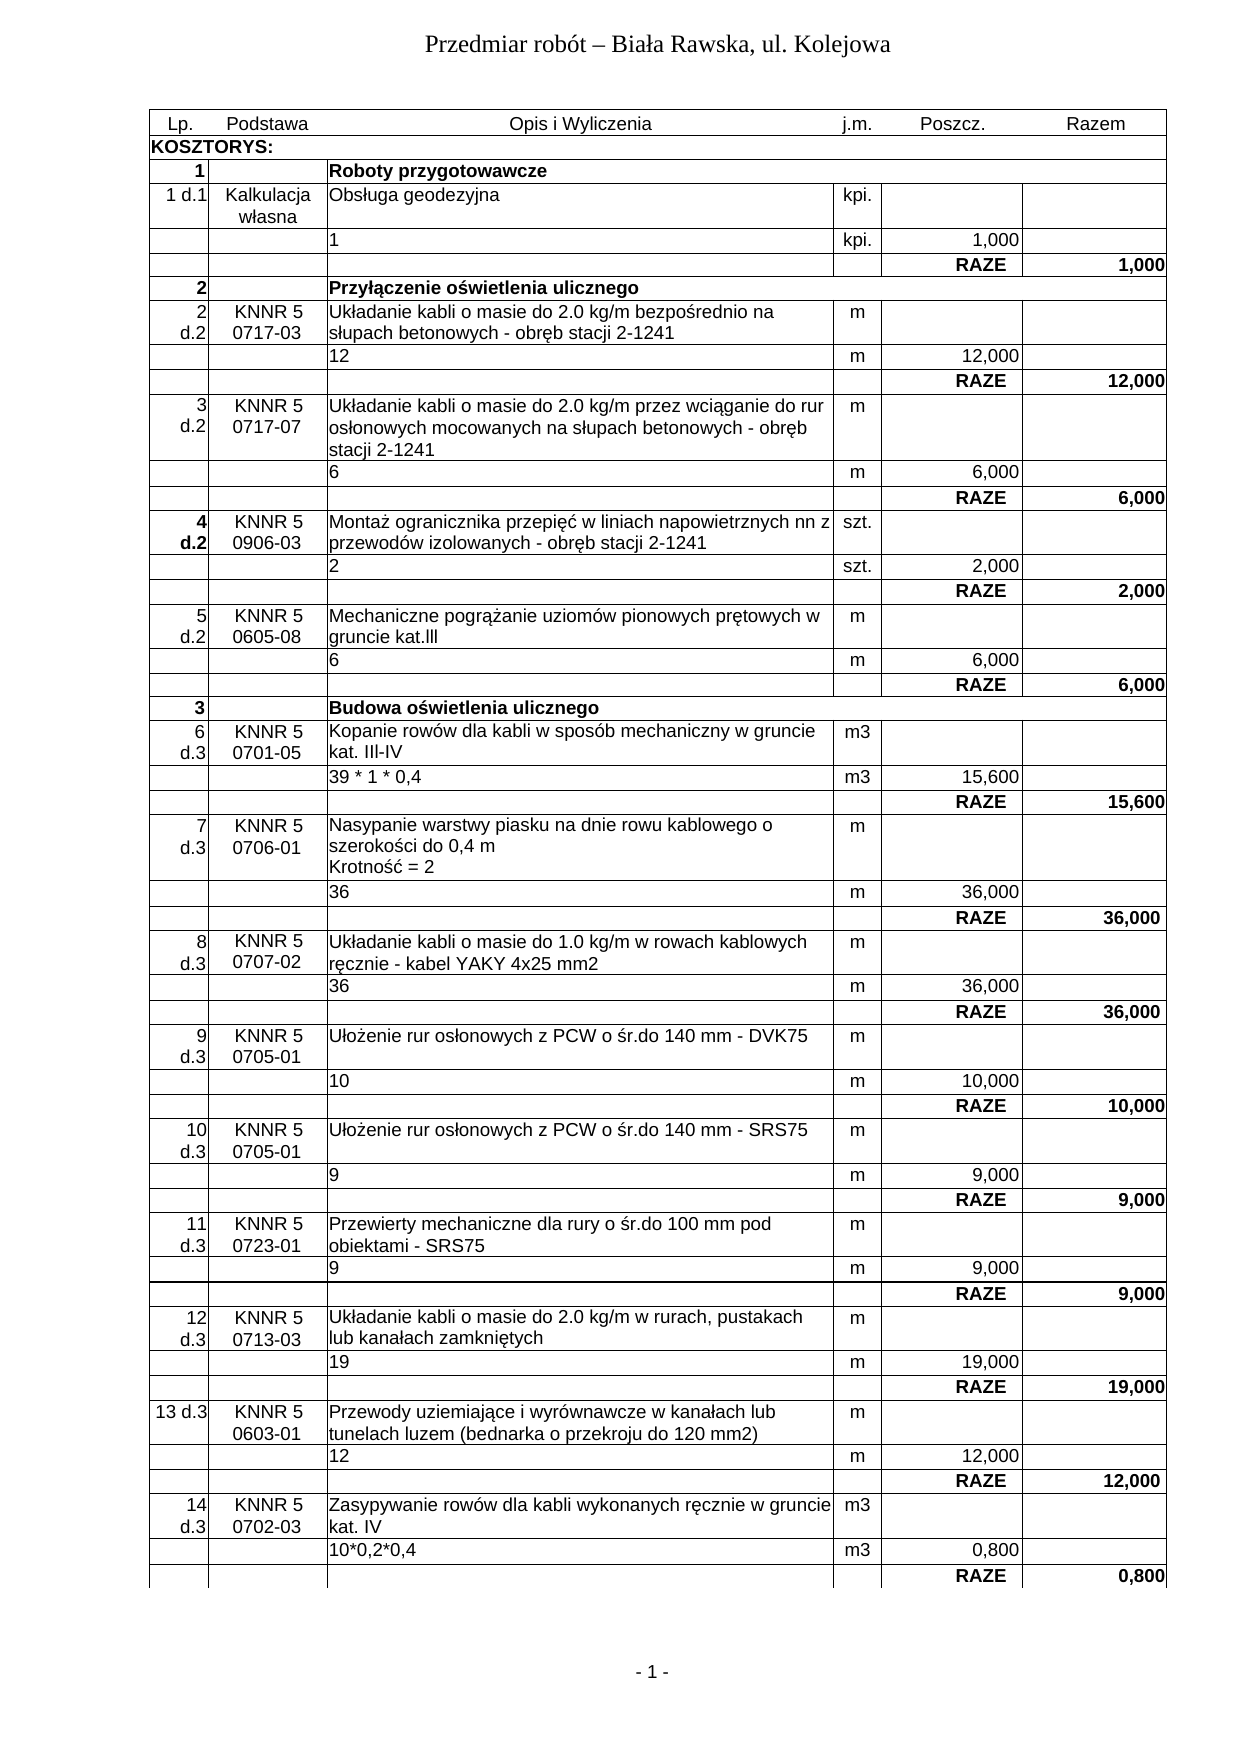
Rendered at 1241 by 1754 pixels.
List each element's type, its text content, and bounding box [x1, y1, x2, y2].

table_cell [1023, 721, 1166, 764]
table_cell m3 [834, 721, 881, 764]
table_cell [882, 301, 1022, 343]
table_cell KNNR 5 0713-03 [209, 1307, 327, 1350]
table_cell [150, 461, 208, 486]
table_cell 12 [328, 345, 833, 369]
table_cell 3 [150, 697, 208, 719]
table_cell m [834, 1119, 881, 1162]
table_cell [1023, 1494, 1166, 1538]
table_cell [834, 1001, 881, 1023]
table_cell RAZEM [882, 1283, 1022, 1306]
table_cell 36,000 [1023, 907, 1166, 930]
table_cell [1023, 605, 1166, 647]
table_cell 9 [328, 1164, 833, 1188]
table_cell m [834, 931, 881, 974]
table_cell KNNR 5 0605-08 [209, 605, 327, 647]
table_cell [328, 1001, 833, 1023]
table_cell 2 [328, 555, 833, 579]
table_cell m [834, 1213, 881, 1256]
table_cell RAZEM [882, 370, 1022, 393]
table_cell 13 d.3 [150, 1401, 208, 1444]
table_cell RAZEM [882, 1189, 1022, 1212]
table_cell RAZEM [882, 674, 1022, 696]
table_cell m [834, 301, 881, 343]
table_cell 10 [328, 1070, 833, 1094]
table_cell [834, 1376, 881, 1400]
table_cell [150, 1001, 208, 1023]
table_cell [882, 511, 1022, 553]
table_cell [150, 1095, 208, 1118]
table_cell m [834, 1070, 881, 1094]
table_cell 12,000 [882, 1445, 1022, 1469]
table_cell szt. [834, 555, 881, 579]
table_cell Układanie kabli o masie do 2.0 kg/m bezpośrednio na słupach betonowych - obręb stacji 2-1241 [328, 301, 833, 343]
table_cell [1023, 301, 1166, 343]
table_cell m [834, 461, 881, 486]
table_cell [209, 907, 327, 930]
table_cell [1023, 461, 1166, 486]
table_cell 3 d.2 [150, 395, 208, 460]
table_cell Kopanie rowów dla kabli w sposób mechaniczny w gruncie kat. IIl-IV [328, 721, 833, 764]
table_cell [882, 931, 1022, 974]
table_cell 9,000 [882, 1164, 1022, 1188]
table_cell 1,000 [1023, 254, 1166, 276]
table_cell m [834, 1445, 881, 1469]
table_cell [150, 1164, 208, 1188]
table_cell [1023, 229, 1166, 253]
table_cell [834, 580, 881, 603]
table_cell Układanie kabli o masie do 2.0 kg/m przez wciąganie do rur osłonowych mocowanych na słupach betonowych - obręb stacji 2-1241 [328, 395, 833, 460]
table_cell [150, 1539, 208, 1564]
table_cell Obsługa geodezyjna [328, 184, 833, 228]
table_cell [1023, 511, 1166, 553]
table_cell [328, 1376, 833, 1400]
table_cell Nasypanie warstwy piasku na dnie rowu kablowego o szerokości do 0,4 m Krotność = 2 [328, 815, 833, 880]
table_cell [150, 487, 208, 509]
table_cell [209, 370, 327, 393]
table_cell [328, 1565, 833, 1588]
table_cell 0,800 [882, 1539, 1022, 1564]
table_cell Kalkulacja własna [209, 184, 327, 228]
table_cell m3 [834, 1539, 881, 1564]
table_cell [209, 1164, 327, 1188]
table_cell [209, 697, 327, 719]
table_cell [150, 1189, 208, 1212]
table_cell KNNR 5 0906-03 [209, 511, 327, 553]
table_cell 36,000 [1023, 1001, 1166, 1023]
table_cell [328, 674, 833, 696]
table_cell m [834, 1351, 881, 1375]
table_cell 6 [328, 649, 833, 673]
table_cell [834, 1283, 881, 1306]
table_cell 8 d.3 [150, 931, 208, 974]
table_cell [882, 1213, 1022, 1256]
table_cell kpi. [834, 184, 881, 228]
table_cell [150, 254, 208, 276]
table_cell [834, 1470, 881, 1493]
table_cell m [834, 881, 881, 906]
table_cell 39 * 1 * 0,4 [328, 766, 833, 790]
table_cell [1023, 1257, 1166, 1281]
table_cell [150, 1470, 208, 1493]
table_cell [209, 1095, 327, 1118]
table_cell kpi. [834, 229, 881, 253]
table_cell [834, 1189, 881, 1212]
table_cell [834, 791, 881, 814]
table_cell 14 d.3 [150, 1494, 208, 1538]
table_cell KNNR 5 0702-03 [209, 1494, 327, 1538]
table_cell [150, 1070, 208, 1094]
table_cell [834, 674, 881, 696]
table_cell [1023, 1025, 1166, 1068]
table_cell [1023, 815, 1166, 880]
table_header j.m. [834, 110, 881, 135]
table_cell [209, 975, 327, 999]
table_cell [1023, 649, 1166, 673]
table_cell Przewody uziemiające i wyrównawcze w kanałach lub tunelach luzem (bednarka o przekroju do 120 mm2) [328, 1401, 833, 1444]
table_cell [150, 580, 208, 603]
table_cell 10,000 [1023, 1095, 1166, 1118]
table_cell 12,000 [882, 345, 1022, 369]
table_cell Przyłączenie oświetlenia ulicznego [328, 277, 1166, 299]
table_cell [1023, 1401, 1166, 1444]
table_cell [1023, 395, 1166, 460]
table_cell [882, 1494, 1022, 1538]
table_cell [328, 1470, 833, 1493]
table_cell Przewierty mechaniczne dla rury o śr.do 100 mm pod obiektami - SRS75 [328, 1213, 833, 1256]
table_header Razem [1023, 110, 1166, 135]
table_cell 12 [328, 1445, 833, 1469]
table_cell 15,600 [882, 766, 1022, 790]
table_cell 36,000 [882, 881, 1022, 906]
table_cell [209, 555, 327, 579]
table_cell RAZEM [882, 580, 1022, 603]
table_cell [150, 1376, 208, 1400]
table_cell 36 [328, 881, 833, 906]
table_cell [150, 1283, 208, 1306]
table_cell [1023, 1445, 1166, 1469]
table_cell m3 [834, 766, 881, 790]
table_cell [882, 184, 1022, 228]
table_cell 2 [150, 277, 208, 299]
table_cell [209, 674, 327, 696]
table_cell [882, 605, 1022, 647]
table_cell [328, 1283, 833, 1306]
table_cell [150, 881, 208, 906]
table_cell [150, 345, 208, 369]
table_cell m [834, 1257, 881, 1281]
table_cell [150, 370, 208, 393]
table_cell [150, 907, 208, 930]
table_cell 7 d.3 [150, 815, 208, 880]
table_cell m [834, 395, 881, 460]
table_cell [1023, 881, 1166, 906]
table_cell m [834, 345, 881, 369]
table_cell KNNR 5 0705-01 [209, 1119, 327, 1162]
table_cell [1023, 975, 1166, 999]
table_cell 2,000 [882, 555, 1022, 579]
table_cell 10,000 [882, 1070, 1022, 1094]
table_cell 0,800 [1023, 1565, 1166, 1588]
table_cell 1 d.1 [150, 184, 208, 228]
table_cell [882, 815, 1022, 880]
table_cell [882, 1401, 1022, 1444]
table_cell [209, 1351, 327, 1375]
table_cell 10 d.3 [150, 1119, 208, 1162]
table_cell KNNR 5 0717-03 [209, 301, 327, 343]
table_cell [209, 487, 327, 509]
table_cell [209, 1445, 327, 1469]
table_cell [209, 1539, 327, 1564]
table_cell [328, 254, 833, 276]
table_cell [209, 160, 327, 183]
table_cell [882, 721, 1022, 764]
table_cell [209, 1376, 327, 1400]
table_cell szt. [834, 511, 881, 553]
table_cell 19 [328, 1351, 833, 1375]
table_cell 5 d.2 [150, 605, 208, 647]
table_header Poszcz. [881, 110, 1023, 135]
table_cell 1,000 [882, 229, 1022, 253]
table_cell Układanie kabli o masie do 1.0 kg/m w rowach kablowych ręcznie - kabel YAKY 4x25 mm2 [328, 931, 833, 974]
table_cell KNNR 5 0707-02 [209, 931, 327, 974]
table_cell 9,000 [1023, 1189, 1166, 1212]
table_cell RAZEM [882, 1565, 1022, 1588]
table_cell [209, 881, 327, 906]
table_cell Montaż ogranicznika przepięć w liniach napowietrznych nn z przewodów izolowanych - obręb stacji 2-1241 [328, 511, 833, 553]
table_cell [1023, 1539, 1166, 1564]
table_cell [150, 791, 208, 814]
table_cell m [834, 605, 881, 647]
table_cell [209, 791, 327, 814]
table_cell m [834, 1025, 881, 1068]
table_cell 4 d.2 [150, 511, 208, 553]
table_cell [150, 649, 208, 673]
table_cell Ułożenie rur osłonowych z PCW o śr.do 140 mm - DVK75 [328, 1025, 833, 1068]
table_cell [1023, 931, 1166, 974]
table_cell RAZEM [882, 487, 1022, 509]
table_cell RAZEM [882, 254, 1022, 276]
table_cell m3 [834, 1494, 881, 1538]
table_cell [209, 1257, 327, 1281]
table_cell [150, 229, 208, 253]
table_cell [328, 1095, 833, 1118]
table_cell [150, 1565, 208, 1588]
table_cell [1023, 766, 1166, 790]
table_cell m [834, 1164, 881, 1188]
table_cell [1023, 345, 1166, 369]
table_cell [328, 907, 833, 930]
table_cell 9,000 [882, 1257, 1022, 1281]
table_cell [834, 254, 881, 276]
table_cell [209, 1189, 327, 1212]
table_cell 36 [328, 975, 833, 999]
table_cell [150, 766, 208, 790]
table_cell [834, 487, 881, 509]
table_cell 10*0,2*0,4 [328, 1539, 833, 1564]
table_header Opis i Wyliczenia [328, 110, 833, 135]
table_cell KNNR 5 0717-07 [209, 395, 327, 460]
table_cell [209, 1470, 327, 1493]
table_cell m [834, 649, 881, 673]
table_cell [1023, 1164, 1166, 1188]
table_cell RAZEM [882, 1095, 1022, 1118]
table_cell [882, 395, 1022, 460]
table_cell KNNR 5 0723-01 [209, 1213, 327, 1256]
table_cell [1023, 184, 1166, 228]
table_cell 1 [150, 160, 208, 183]
table_cell [834, 370, 881, 393]
table_cell [882, 1025, 1022, 1068]
table_cell [150, 674, 208, 696]
table_cell [209, 1001, 327, 1023]
table_cell Układanie kabli o masie do 2.0 kg/m w rurach, pustakach lub kanałach zamkniętych [328, 1307, 833, 1350]
table_cell 2,000 [1023, 580, 1166, 603]
table_cell Mechaniczne pogrążanie uziomów pionowych prętowych w gruncie kat.lll [328, 605, 833, 647]
table_cell [150, 1351, 208, 1375]
table_cell 12,000 [1023, 370, 1166, 393]
table_cell 19,000 [1023, 1376, 1166, 1400]
table_cell 15,600 [1023, 791, 1166, 814]
table_cell m [834, 1307, 881, 1350]
table_cell KOSZTORYS: [150, 136, 1166, 159]
table_cell [882, 1119, 1022, 1162]
table_cell Zasypywanie rowów dla kabli wykonanych ręcznie w gruncie kat. IV [328, 1494, 833, 1538]
table_cell [209, 461, 327, 486]
table_cell [328, 580, 833, 603]
table_cell 6 d.3 [150, 721, 208, 764]
table_cell m [834, 1401, 881, 1444]
table_cell [328, 1189, 833, 1212]
table_header Podstawa [208, 110, 327, 135]
table_cell [834, 907, 881, 930]
table_cell 6 [328, 461, 833, 486]
table_cell [209, 649, 327, 673]
table_cell [834, 1565, 881, 1588]
table_cell [209, 229, 327, 253]
table_cell KNNR 5 0706-01 [209, 815, 327, 880]
table_cell 1 [328, 229, 833, 253]
table_cell [209, 277, 327, 299]
table_cell [328, 487, 833, 509]
table_cell [1023, 1213, 1166, 1256]
table_cell 19,000 [882, 1351, 1022, 1375]
table_cell m [834, 975, 881, 999]
table_cell 12,000 [1023, 1470, 1166, 1493]
table_cell RAZEM [882, 1001, 1022, 1023]
table_cell 9 d.3 [150, 1025, 208, 1068]
table_cell [150, 1257, 208, 1281]
table_cell [150, 975, 208, 999]
table_cell [1023, 1351, 1166, 1375]
table_cell Roboty przygotowawcze [328, 160, 1166, 183]
table_header Lp. [150, 110, 208, 135]
table_cell RAZEM [882, 907, 1022, 930]
table_cell [328, 370, 833, 393]
table_cell [209, 345, 327, 369]
table_cell [150, 555, 208, 579]
table_cell 9,000 [1023, 1283, 1166, 1306]
table_cell 11 d.3 [150, 1213, 208, 1256]
table_cell 6,000 [882, 461, 1022, 486]
table_cell Budowa oświetlenia ulicznego [328, 697, 1166, 719]
table_cell m [834, 815, 881, 880]
table_cell [209, 766, 327, 790]
table_cell 2 d.2 [150, 301, 208, 343]
table_cell [209, 254, 327, 276]
table_cell [209, 1565, 327, 1588]
table_cell RAZEM [882, 1376, 1022, 1400]
table_cell 6,000 [1023, 674, 1166, 696]
table_cell [1023, 555, 1166, 579]
table_cell [1023, 1070, 1166, 1094]
table_cell [209, 580, 327, 603]
table_cell [1023, 1119, 1166, 1162]
table_cell 6,000 [882, 649, 1022, 673]
table_cell KNNR 5 0705-01 [209, 1025, 327, 1068]
table_cell 12 d.3 [150, 1307, 208, 1350]
table_cell [834, 1095, 881, 1118]
table_cell [209, 1283, 327, 1306]
table_cell RAZEM [882, 791, 1022, 814]
table_cell 36,000 [882, 975, 1022, 999]
table_cell RAZEM [882, 1470, 1022, 1493]
table_cell [150, 1445, 208, 1469]
table_cell 6,000 [1023, 487, 1166, 509]
table_cell 9 [328, 1257, 833, 1281]
table_cell [882, 1307, 1022, 1350]
table_cell [1023, 1307, 1166, 1350]
table_cell KNNR 5 0603-01 [209, 1401, 327, 1444]
table_cell [328, 791, 833, 814]
table_cell Ułożenie rur osłonowych z PCW o śr.do 140 mm - SRS75 [328, 1119, 833, 1162]
table_cell KNNR 5 0701-05 [209, 721, 327, 764]
table_cell [209, 1070, 327, 1094]
